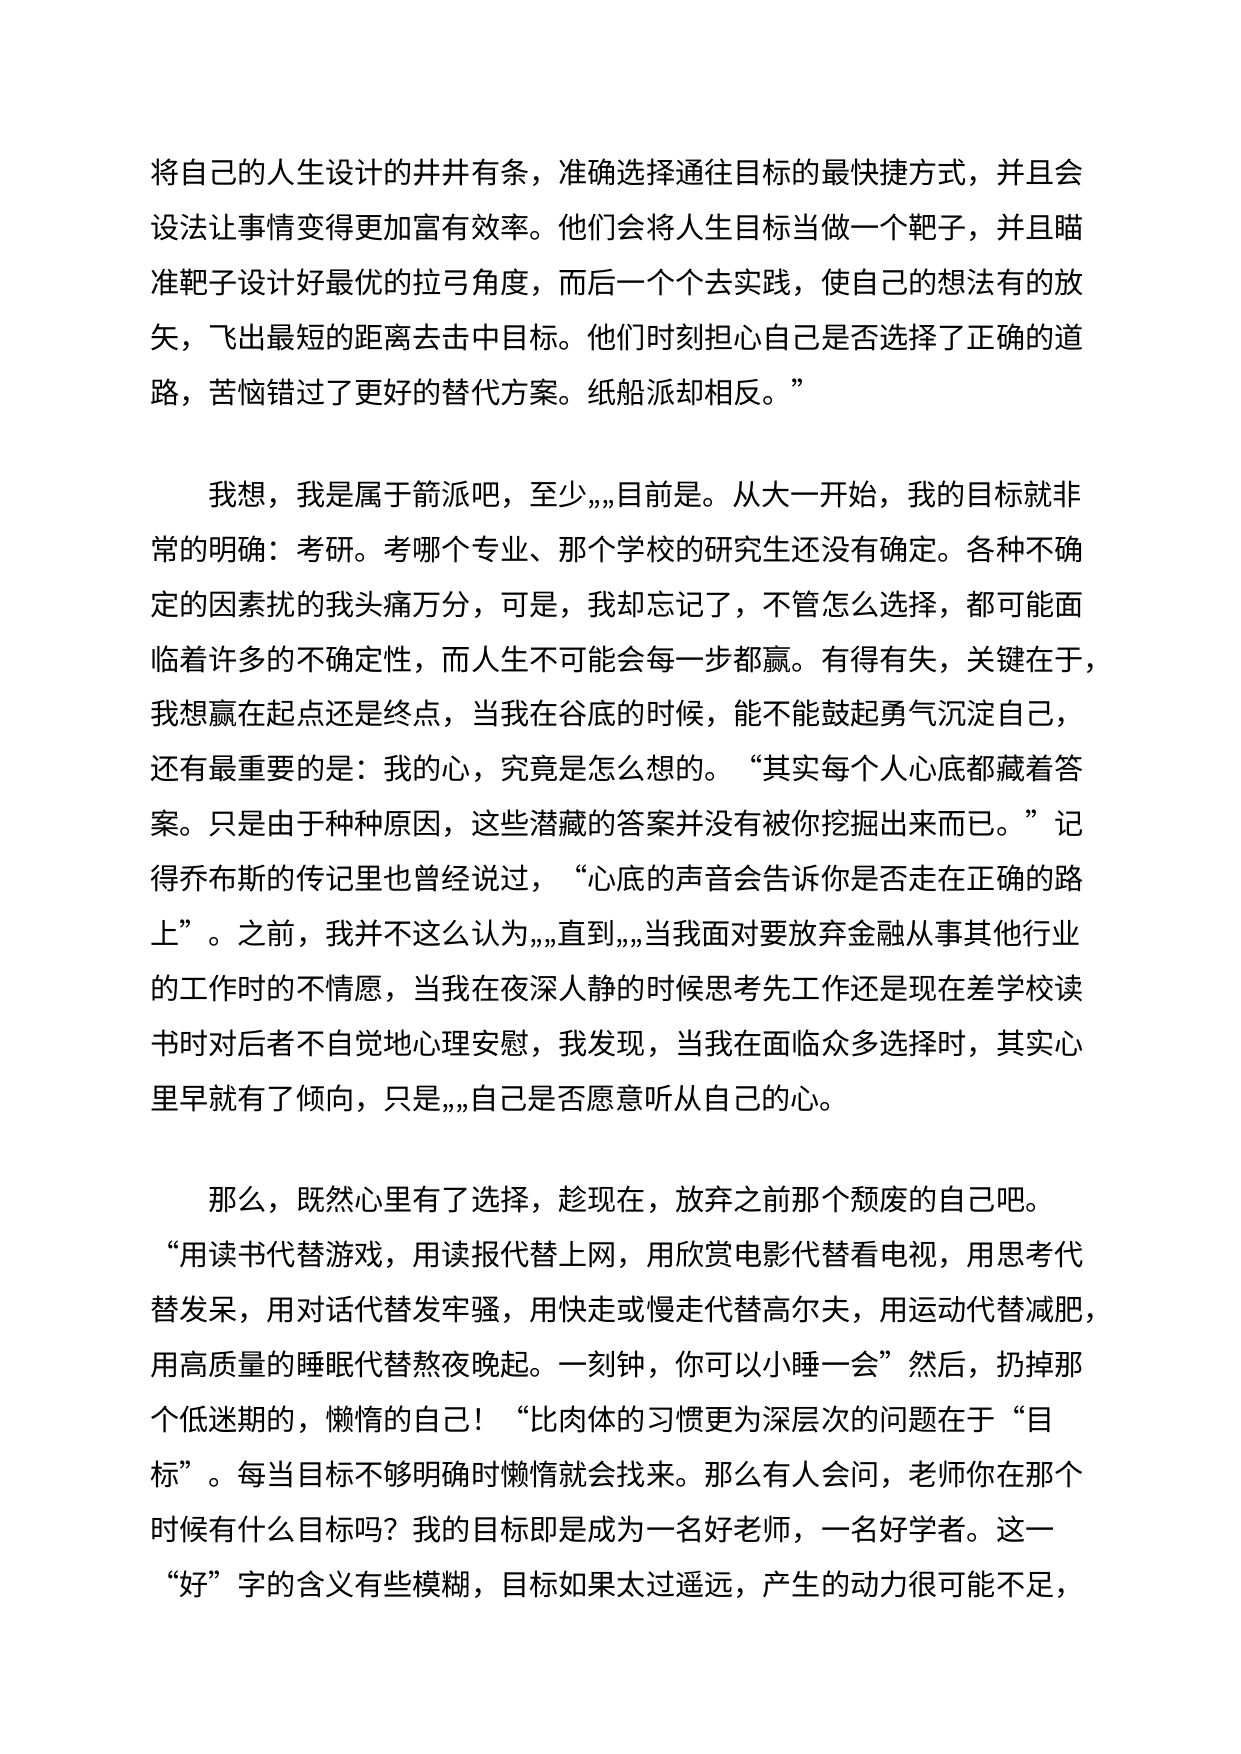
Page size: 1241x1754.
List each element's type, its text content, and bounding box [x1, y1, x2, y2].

text 我想，我是属于箭派吧，至少„„目前是。从大一开始，我的目标就非常的明确：考研。考哪个专业、那个学校的研究生还没有确定。各种不确定的因素扰的我头痛万分，可是，我却忘记了，不管怎么选择，都可能面临着许多的不确定性，而人生不可能会每一步都赢。有得有失，关键在于，我想赢在起点还是终点，当我在谷底的时候，能不能鼓起勇气沉淀自己，还有最重要的是：我的心，究竟是怎么想的。“其实每个人心底都藏着答案。只是由于种种原因，这些潜藏的答案并没有被你挖掘出来而已。”记得乔布斯的传记里也曾经说过，“心底的声音会告诉你是否走在正确的路上”。之前，我并不这么认为„„直到„„当我面对要放弃金融从事其他行业的工作时的不情愿，当我在夜深人静的时候思考先工作还是现在差学校读书时对后者不自觉地心理安慰，我发现，当我在面临众多选择时，其实心里早就有了倾向，只是„„自己是否愿意听从自己的心。 [150, 471, 1090, 1117]
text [150, 150, 1090, 412]
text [150, 1177, 1090, 1603]
